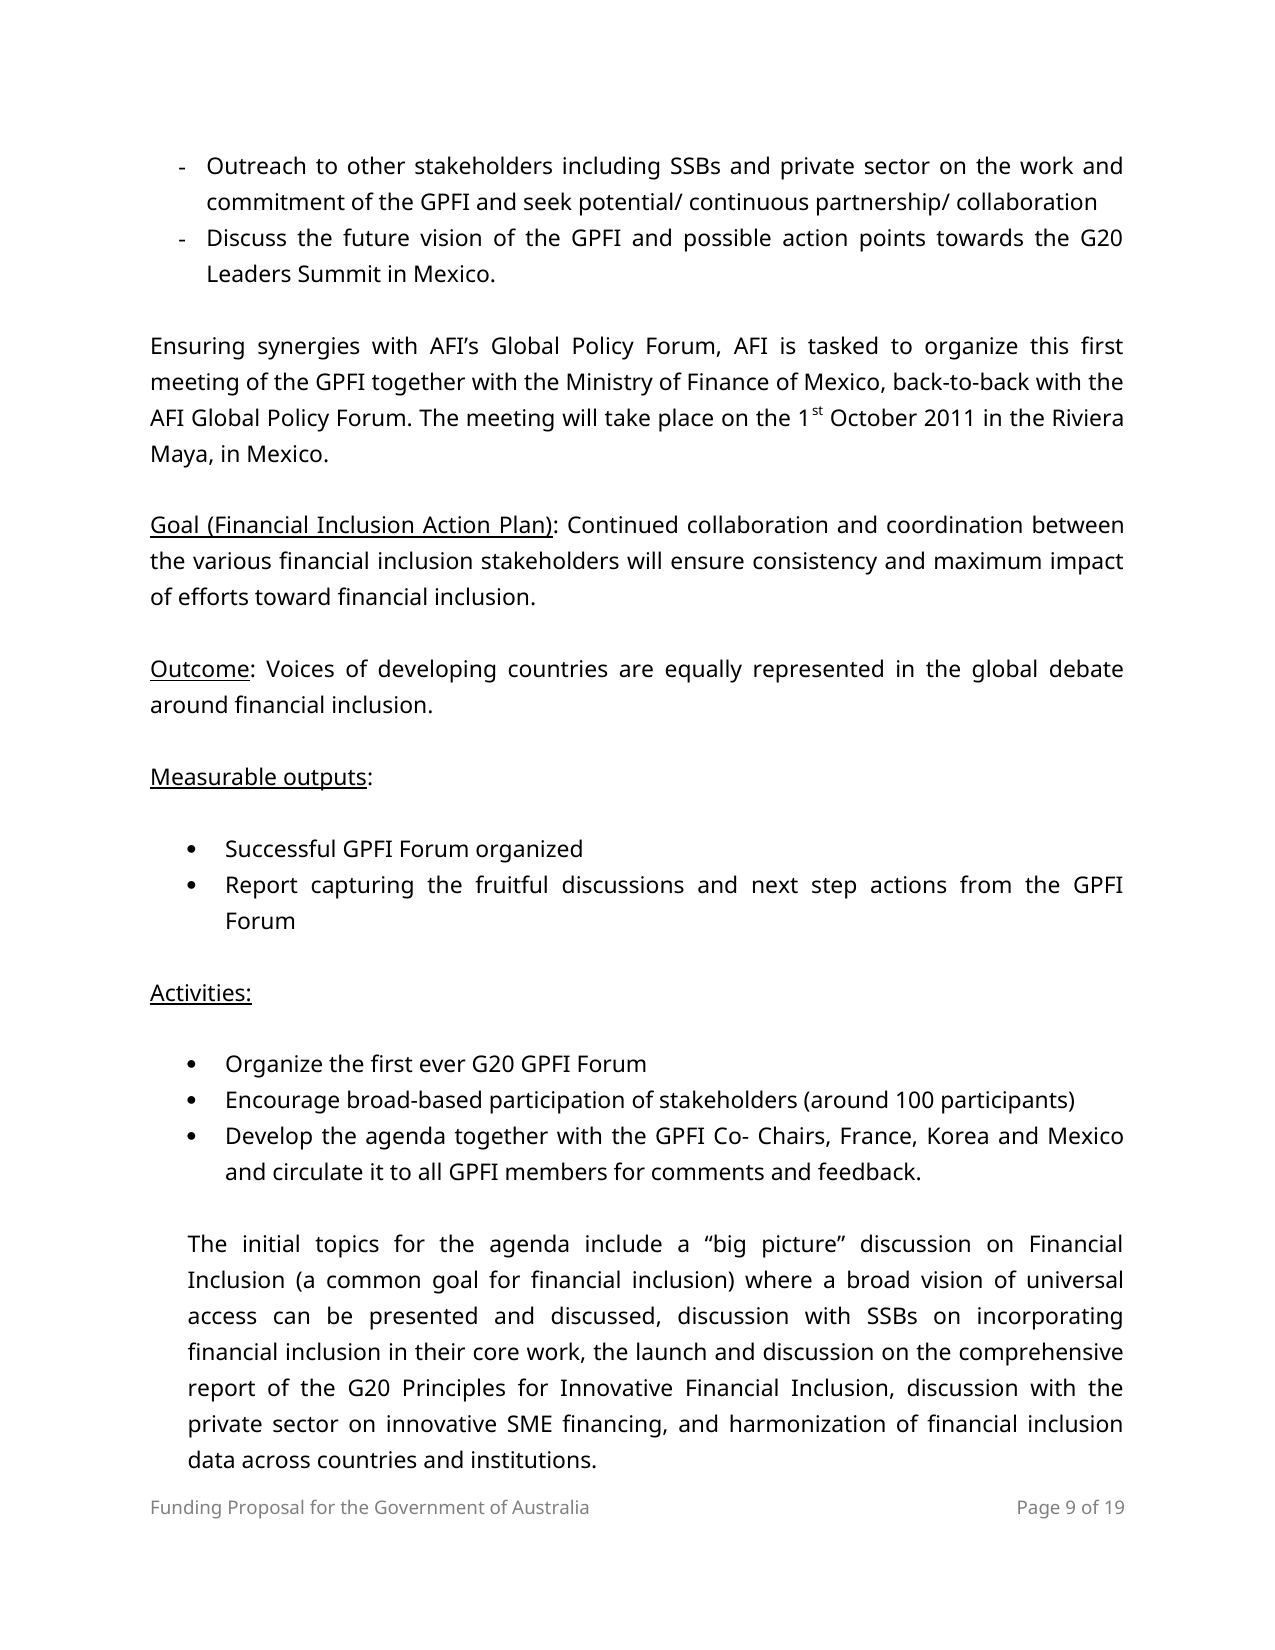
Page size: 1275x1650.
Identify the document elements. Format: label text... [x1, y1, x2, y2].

list Develop the agenda together with the GPFI Co- Chairs, France, Korea and Mexico and circulate it to all GPFI members for comments and feedback. [187, 1120, 1125, 1187]
list Outreach to other stakeholders including SSBs and private sector on the work and commitment of the GPFI and seek potential/ continuous partnership/ collaboration [178, 150, 1125, 217]
list Report capturing the fruitful discussions and next step actions from the GPFI Forum [187, 869, 1125, 936]
list Goal (Financial Inclusion Action Plan): Continued collaboration and coordination between the various financial inclusion stakeholders will ensure consistency and maximum impact of efforts toward financial inclusion. [150, 509, 1125, 612]
list Organize the first ever G20 GPFI Forum [187, 1048, 1125, 1080]
list Outcome: Voices of developing countries are equally represented in the global debate around financial inclusion. [150, 653, 1125, 720]
list Ensuring synergies with AFI’s Global Policy Forum, AFI is tasked to organize this first meeting of the GPFI together with the Ministry of Finance of Mexico, back-to-back with the AFI Global Policy Forum. The meeting will take place on the 1st October 2011 in the Riviera Maya, in Mexico. [150, 330, 1125, 469]
list The initial topics for the agenda include a “big picture” discussion on Financial Inclusion (a common goal for financial inclusion) where a broad vision of universal access can be presented and discussed, discussion with SSBs on incorporating financial inclusion in their core work, the launch and discussion on the comprehensive report of the G20 Principles for Innovative Financial Inclusion, discussion with the private sector on innovative SME financing, and harmonization of financial inclusion data across countries and institutions. [187, 1228, 1125, 1475]
list Activities: [150, 977, 1125, 1008]
list Discuss the future vision of the GPFI and possible action points towards the G20 Leaders Summit in Mexico. [178, 222, 1125, 289]
list Successful GPFI Forum organized [187, 833, 1125, 864]
list Encourage broad-based participation of stakeholders (around 100 participants) [187, 1084, 1125, 1116]
list Measurable outputs: [150, 761, 1125, 792]
